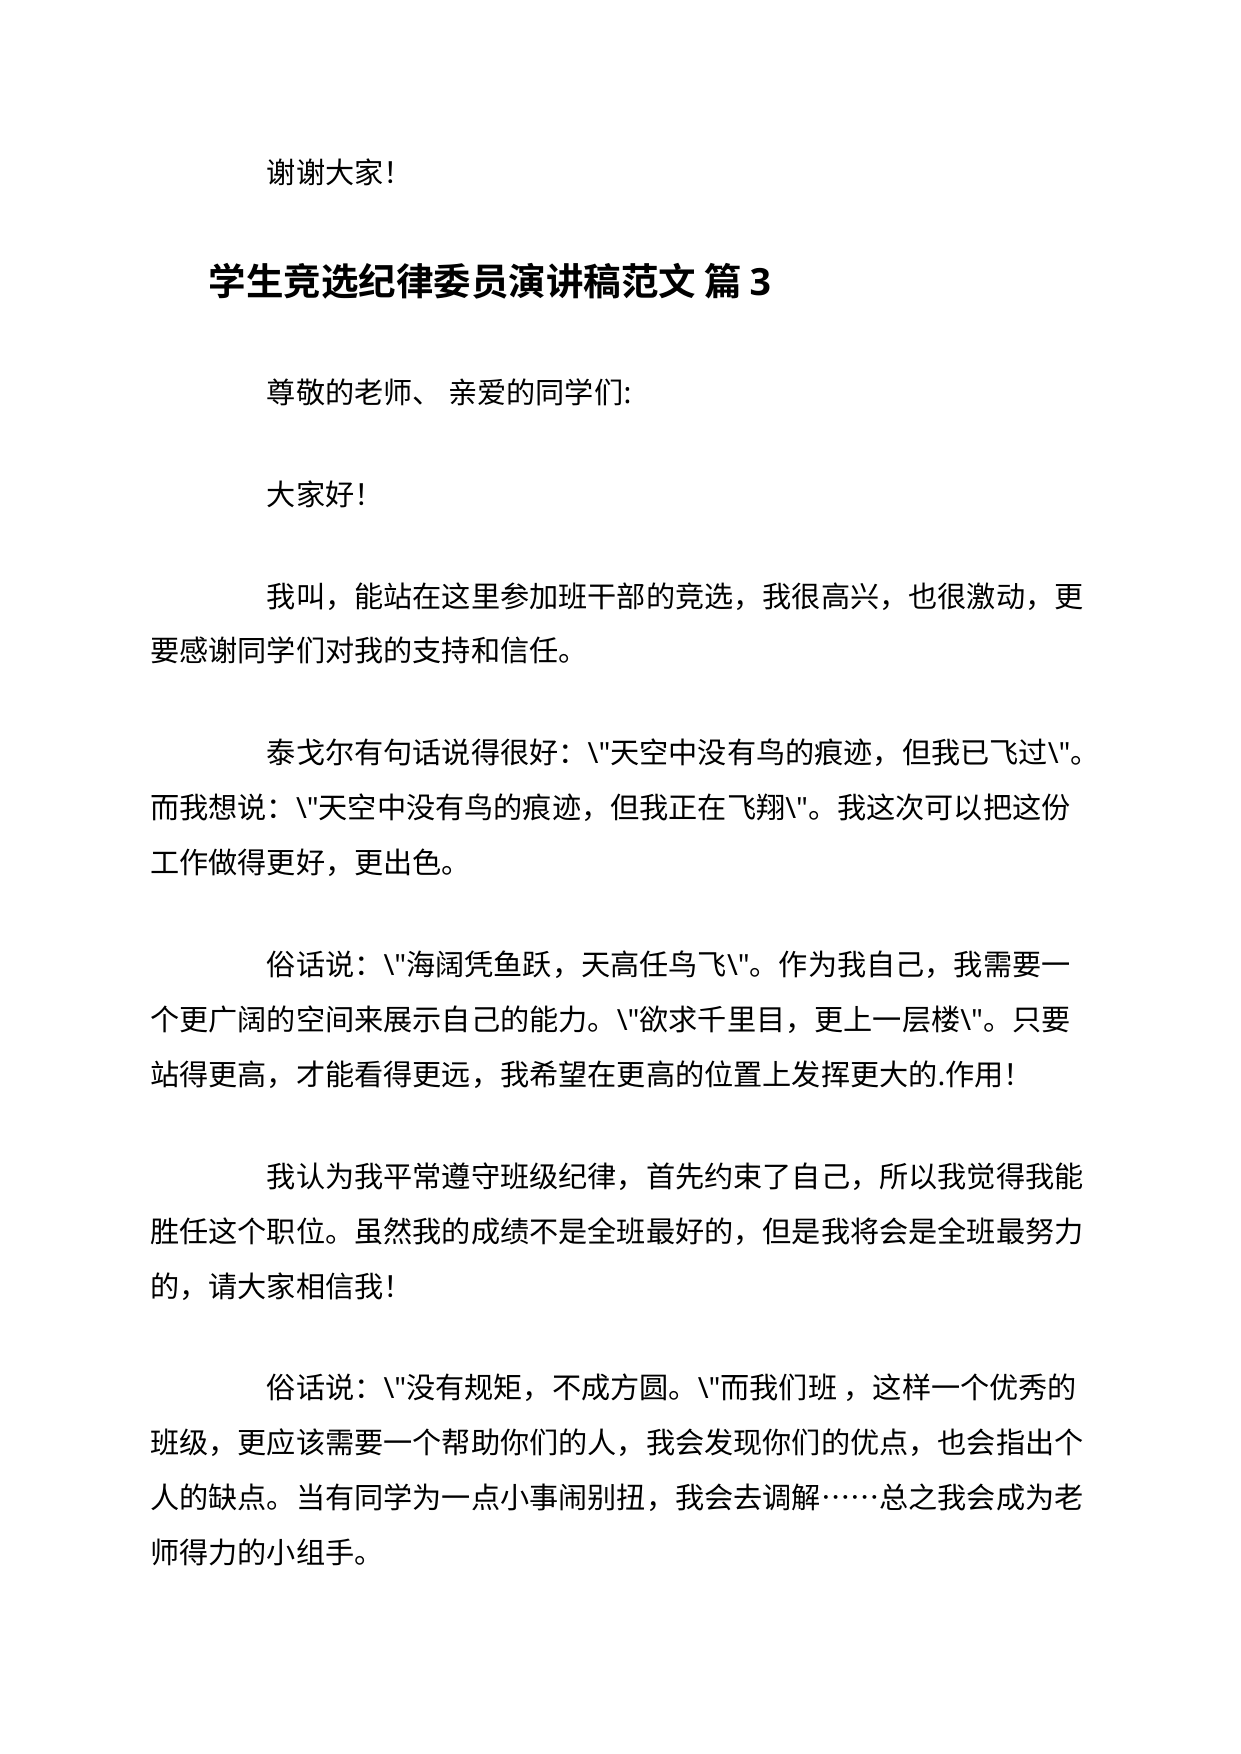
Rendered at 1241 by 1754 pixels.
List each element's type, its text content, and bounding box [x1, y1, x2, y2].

text 大家好！ [150, 471, 1090, 514]
text 谢谢大家！ [150, 150, 1090, 192]
text 学生竞选纪律委员演讲稿范文 篇3 [150, 252, 1090, 306]
text 泰戈尔有句话说得很好：\"天空中没有鸟的痕迹，但我已飞过\"。而我想说：\"天空中没有鸟的痕迹，但我正在飞翔\"。我这次可以把这份工作做得更好，更出色。 [150, 730, 1090, 882]
text 我叫，能站在这里参加班干部的竞选，我很高兴，也很激动，更要感谢同学们对我的支持和信任。 [150, 573, 1090, 670]
text 俗话说：\"海阔凭鱼跃，天高任鸟飞\"。作为我自己，我需要一个更广阔的空间来展示自己的能力。\"欲求千里目，更上一层楼\"。只要站得更高，才能看得更远，我希望在更高的位置上发挥更大的.作用！ [150, 942, 1090, 1094]
text 俗话说：\"没有规矩，不成方圆。\"而我们班 ，这样一个优秀的班级，更应该需要一个帮助你们的人，我会发现你们的优点，也会指出个人的缺点。当有同学为一点小事闹别扭，我会去调解……总之我会成为老师得力的小组手。 [150, 1365, 1090, 1572]
text 尊敬的老师、 亲爱的同学们: [150, 369, 1090, 412]
text 我认为我平常遵守班级纪律，首先约束了自己，所以我觉得我能胜任这个职位。虽然我的成绩不是全班最好的，但是我将会是全班最努力的，请大家相信我！ [150, 1153, 1090, 1306]
